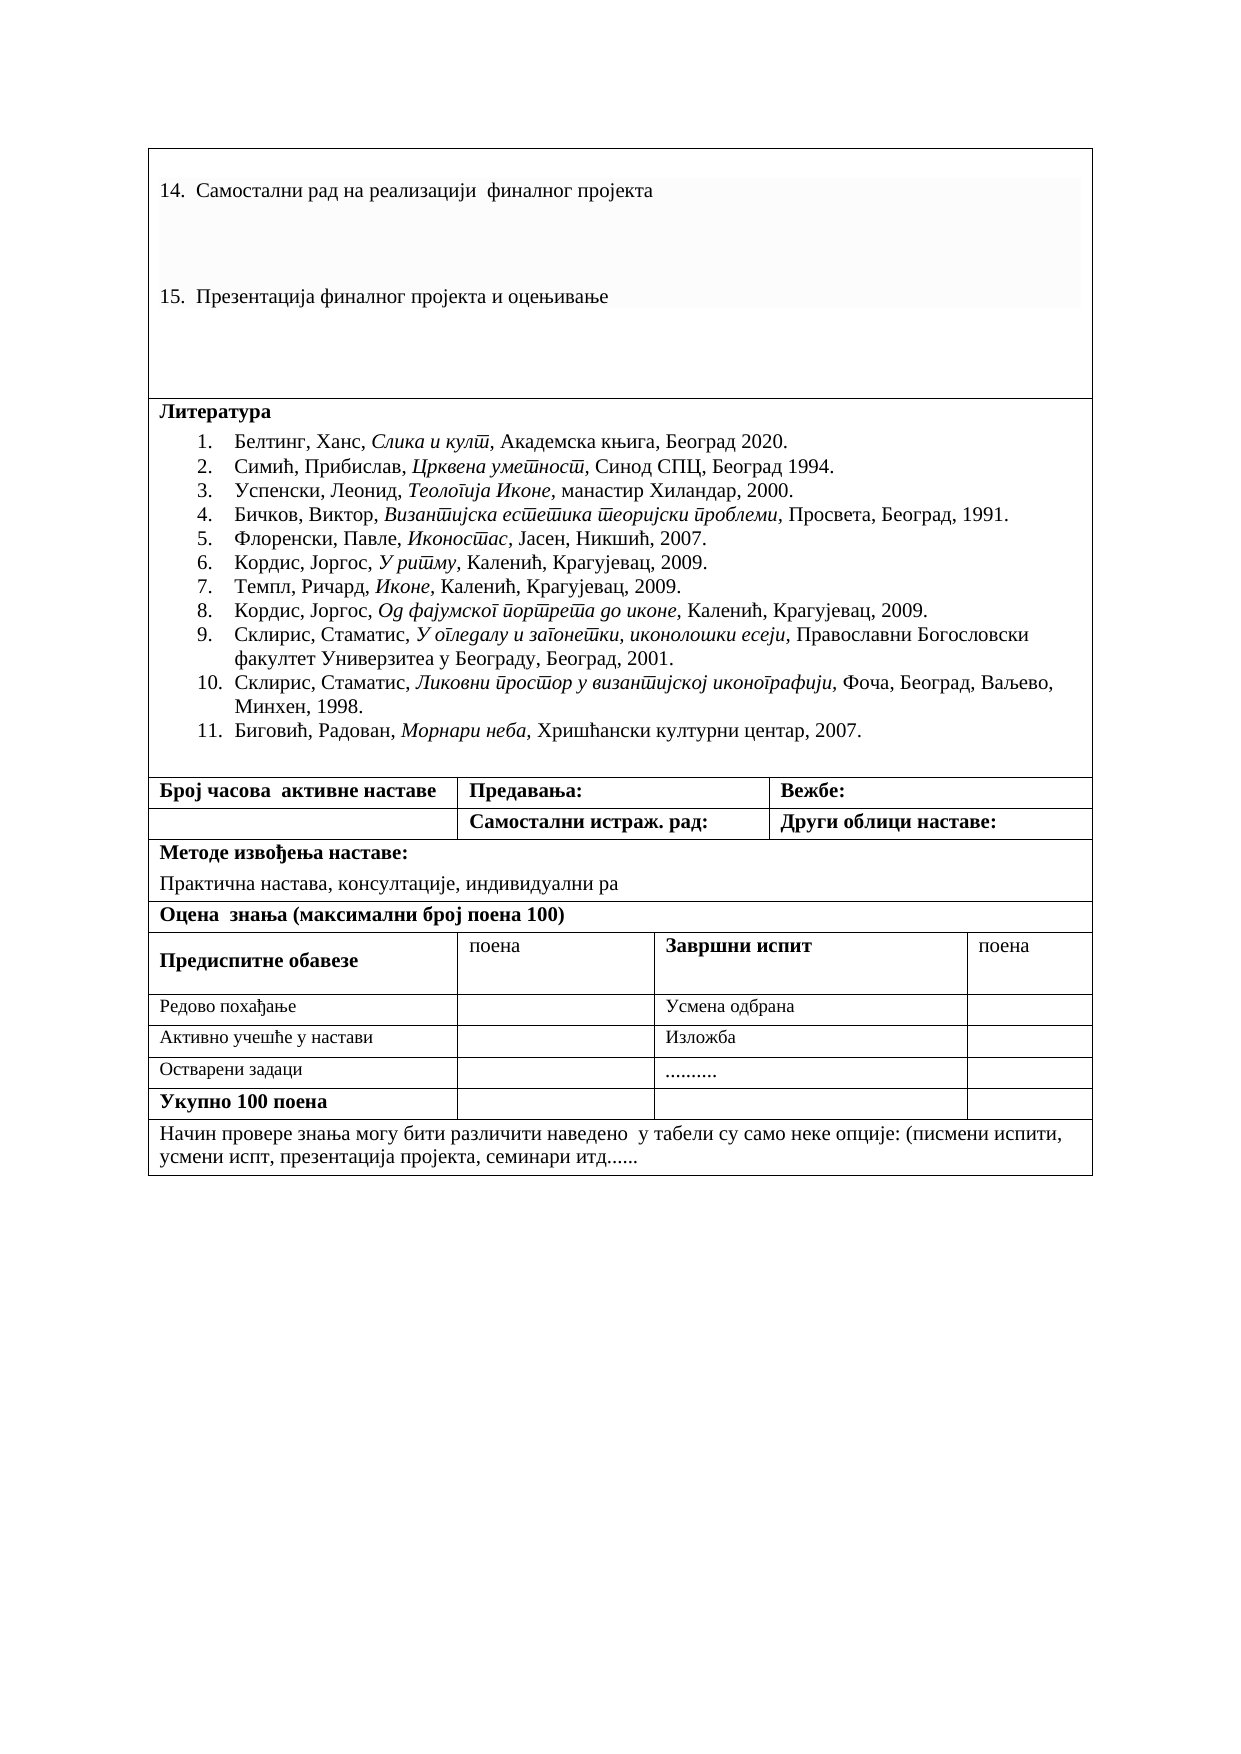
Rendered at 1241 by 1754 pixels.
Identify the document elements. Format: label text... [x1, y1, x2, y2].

table_cell Активно учешће у настави [149, 1026, 457, 1057]
table_cell [968, 1026, 1092, 1057]
table_cell [458, 1026, 654, 1057]
table_cell поена [458, 933, 654, 994]
table_cell [149, 809, 457, 839]
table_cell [149, 149, 1092, 398]
table_cell Литература Белтинг, Ханс, Слика и култ, Академска књига, Београд 2020. Симић, Прибислав, Црквена уметност, Синод СПЦ, Београд 1994. Успенски, Леонид, Теологија Иконе, манастир Хиландар, 2000. Бичков, Виктор, Византијска естетика теоријски проблеми, Просвета, Београд, 1991. Флоренски, Павле, Иконостас, Јасен, Никшић, 2007. Кордис, Јоргос, У ритму, Каленић, Крагујевац, 2009. Темпл, Ричард, Иконе, Каленић, Крагујевац, 2009. Кордис, Јоргос, Од фајумског портрета до иконе, Каленић, Крагујевац, 2009. Склирис, Стаматис, У огледалу и загонетки, иконолошки есеји, Православни Богословски факултет Универзитеа у Београду, Београд, 2001. Склирис, Стаматис, Ликовни простор у византијској иконографији, Фоча, Београд, Ваљево, Минхен, 1998. Биговић, Радован, Морнари неба, Хришћански културни центар, 2007. [149, 399, 1092, 777]
table_cell Број часова активне наставе [149, 778, 457, 808]
table_cell Предиспитне обавезе [149, 933, 457, 994]
table_cell [458, 995, 654, 1025]
table_cell Други облици наставе: [770, 809, 1092, 839]
table_cell [458, 1089, 654, 1119]
table_cell Усмена одбрана [655, 995, 967, 1025]
table_cell [968, 1089, 1092, 1119]
table_cell Методе извођења наставе: Практична настава, консултације, индивидуални ра [149, 840, 1092, 901]
table_cell Начин провере знања могу бити различити наведено у табели су само неке опције: (писмени испити, усмени испт, презентација пројекта, семинари итд...... [149, 1120, 1092, 1175]
table_cell Вежбе: [770, 778, 1092, 808]
table_cell Изложба [655, 1026, 967, 1057]
table_cell [458, 1058, 654, 1088]
table_cell Остварени задаци [149, 1058, 457, 1088]
table_cell [655, 1089, 967, 1119]
table_cell Укупно 100 поена [149, 1089, 457, 1119]
table_cell Завршни испит [655, 933, 967, 994]
table_cell Оцена знања (максимални број поена 100) [149, 902, 1092, 932]
table_cell .......... [655, 1058, 967, 1088]
table_cell Самостални истраж. рад: [458, 809, 769, 839]
table_cell Редово похађање [149, 995, 457, 1025]
table_cell Предавања: [458, 778, 769, 808]
table_cell [968, 1058, 1092, 1088]
table_cell поена [968, 933, 1092, 994]
table_cell [968, 995, 1092, 1025]
